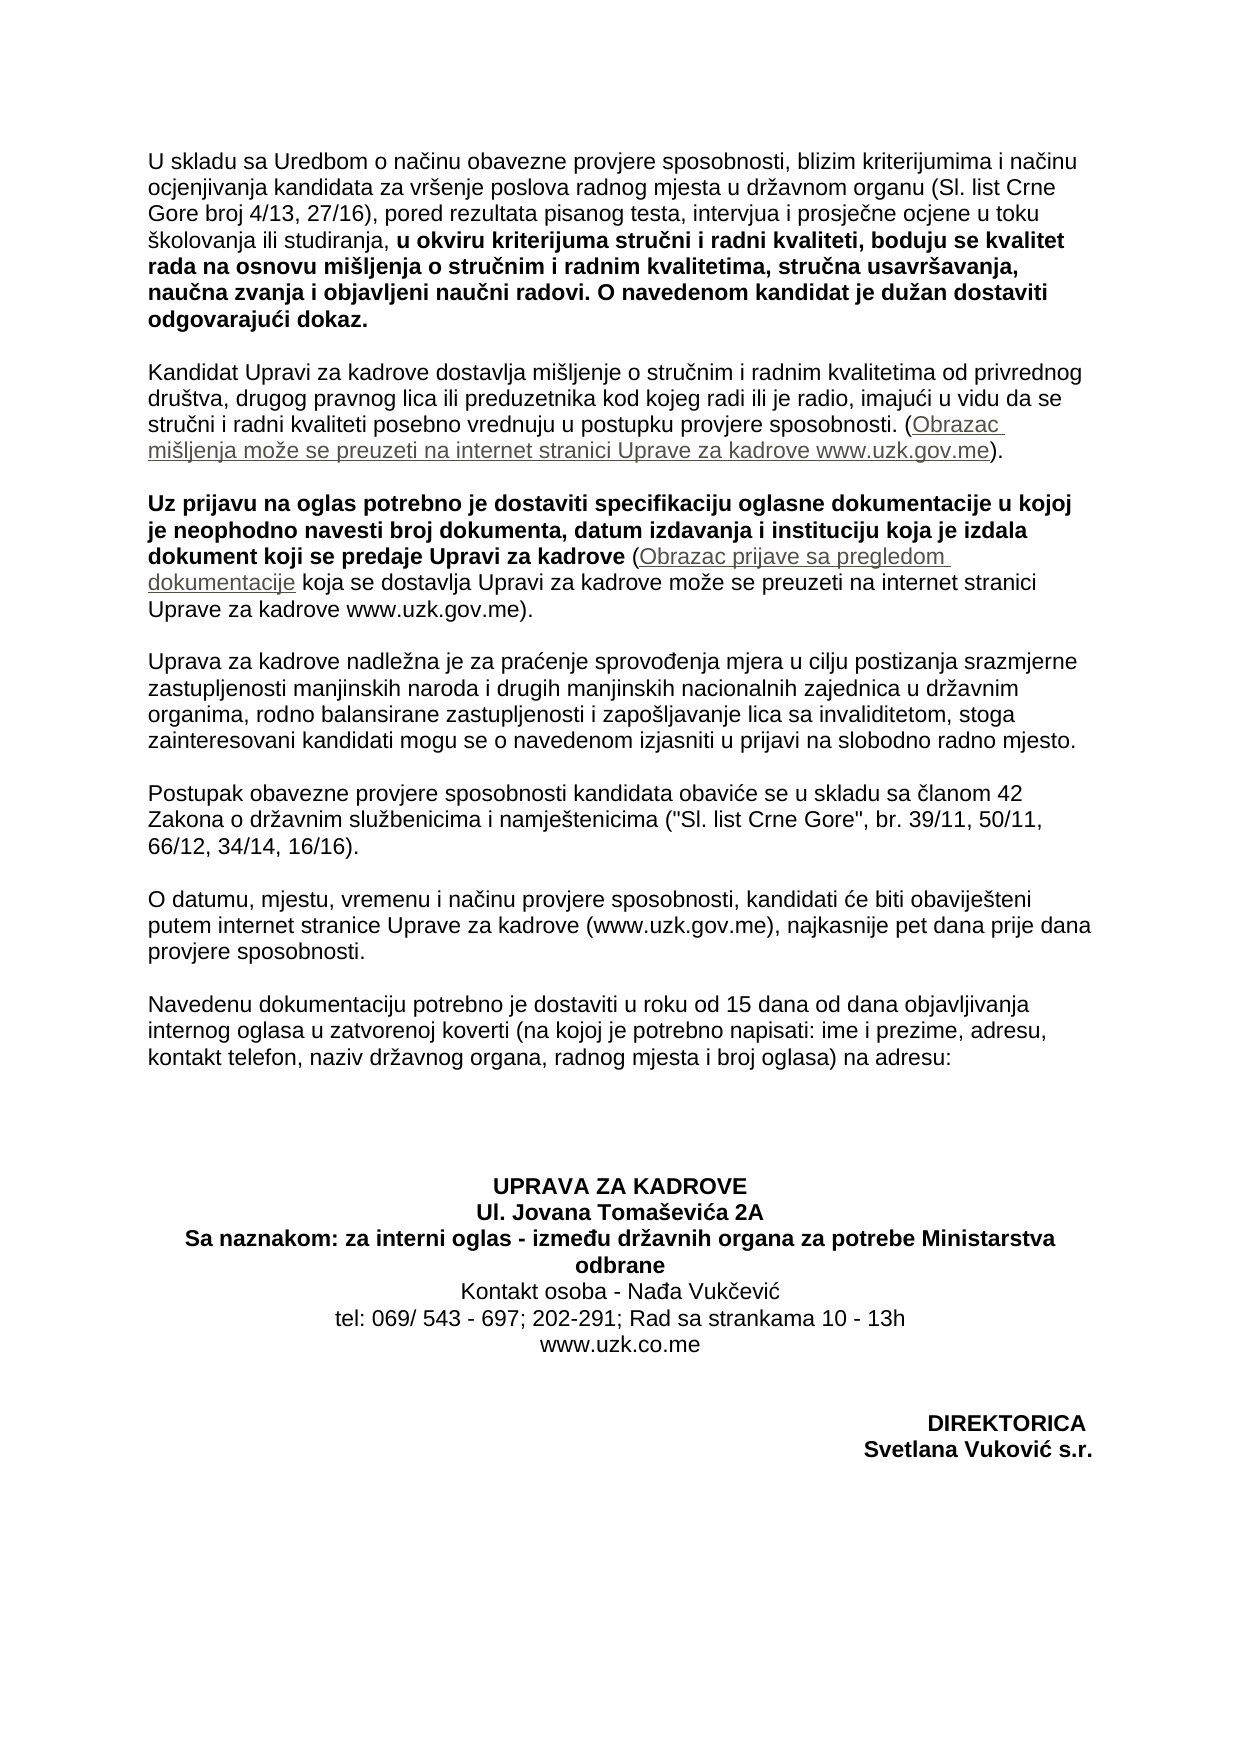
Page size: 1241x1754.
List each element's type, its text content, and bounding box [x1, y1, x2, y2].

text UPRAVA ZA KADROVE Ul. Jovana Tomaševića 2A Sa naznakom: za interni oglas - između državnih organa za potrebe Ministarstva odbrane Kontakt osoba - Nađa Vukčević tel: 069/ 543 - 697; 202-291; Rad sa strankama 10 - 13h www.uzk.co.me [148, 1173, 1093, 1357]
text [148, 148, 1093, 1070]
text DIREKTORICA Svetlana Vuković s.r. [148, 1383, 1093, 1463]
